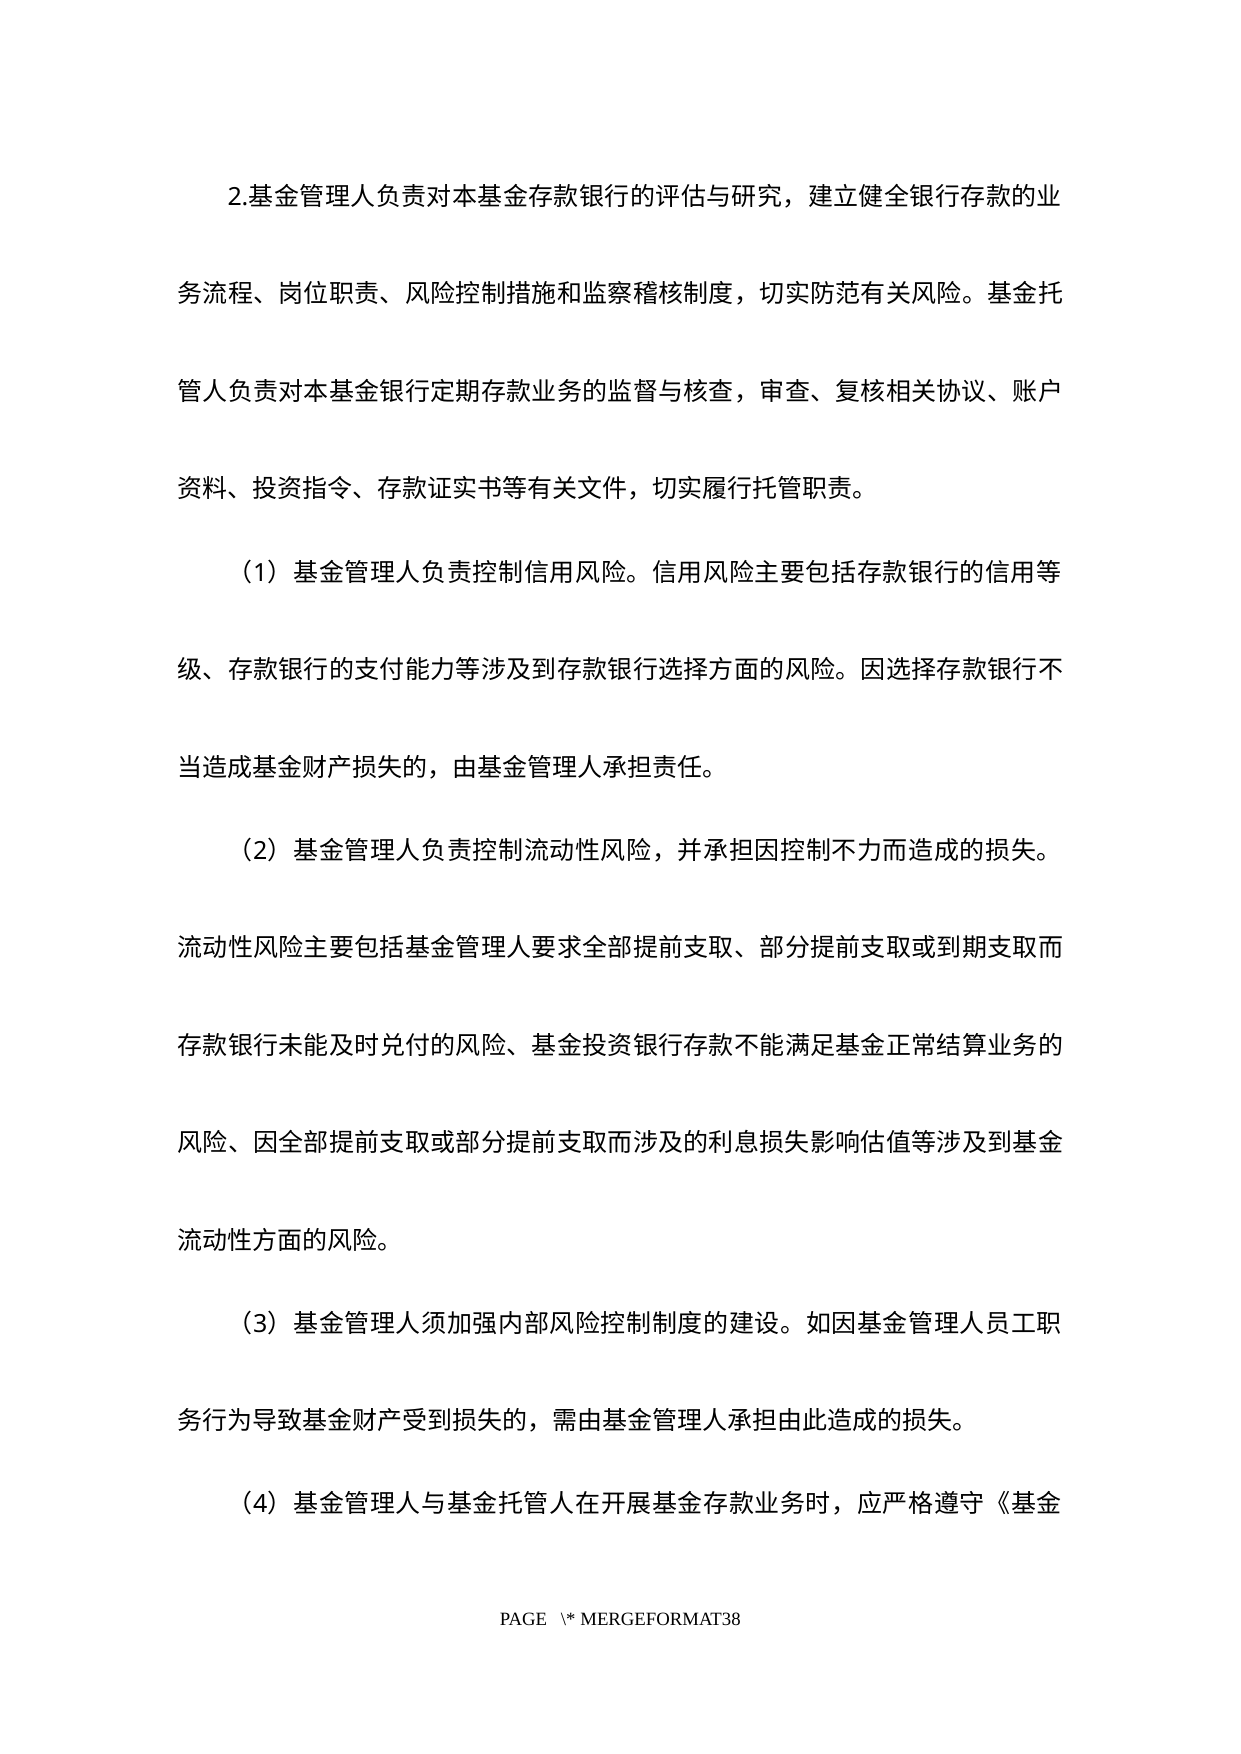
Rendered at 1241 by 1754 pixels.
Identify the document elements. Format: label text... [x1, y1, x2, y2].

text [177, 1469, 1063, 1534]
text 2.基金管理人负责对本基金存款银行的评估与研究，建立健全银行存款的业务流程、岗位职责、风险控制措施和监察稽核制度，切实防范有关风险。基金托管人负责对本基金银行定期存款业务的监督与核查，审查、复核相关协议、账户资料、投资指令、存款证实书等有关文件，切实履行托管职责。 [177, 162, 1063, 519]
text （2）基金管理人负责控制流动性风险，并承担因控制不力而造成的损失。流动性风险主要包括基金管理人要求全部提前支取、部分提前支取或到期支取而存款银行未能及时兑付的风险、基金投资银行存款不能满足基金正常结算业务的风险、因全部提前支取或部分提前支取而涉及的利息损失影响估值等涉及到基金流动性方面的风险。 [177, 816, 1063, 1271]
text （1）基金管理人负责控制信用风险。信用风险主要包括存款银行的信用等级、存款银行的支付能力等涉及到存款银行选择方面的风险。因选择存款银行不当造成基金财产损失的，由基金管理人承担责任。 [177, 538, 1063, 798]
text （3）基金管理人须加强内部风险控制制度的建设。如因基金管理人员工职务行为导致基金财产受到损失的，需由基金管理人承担由此造成的损失。 [177, 1289, 1063, 1451]
